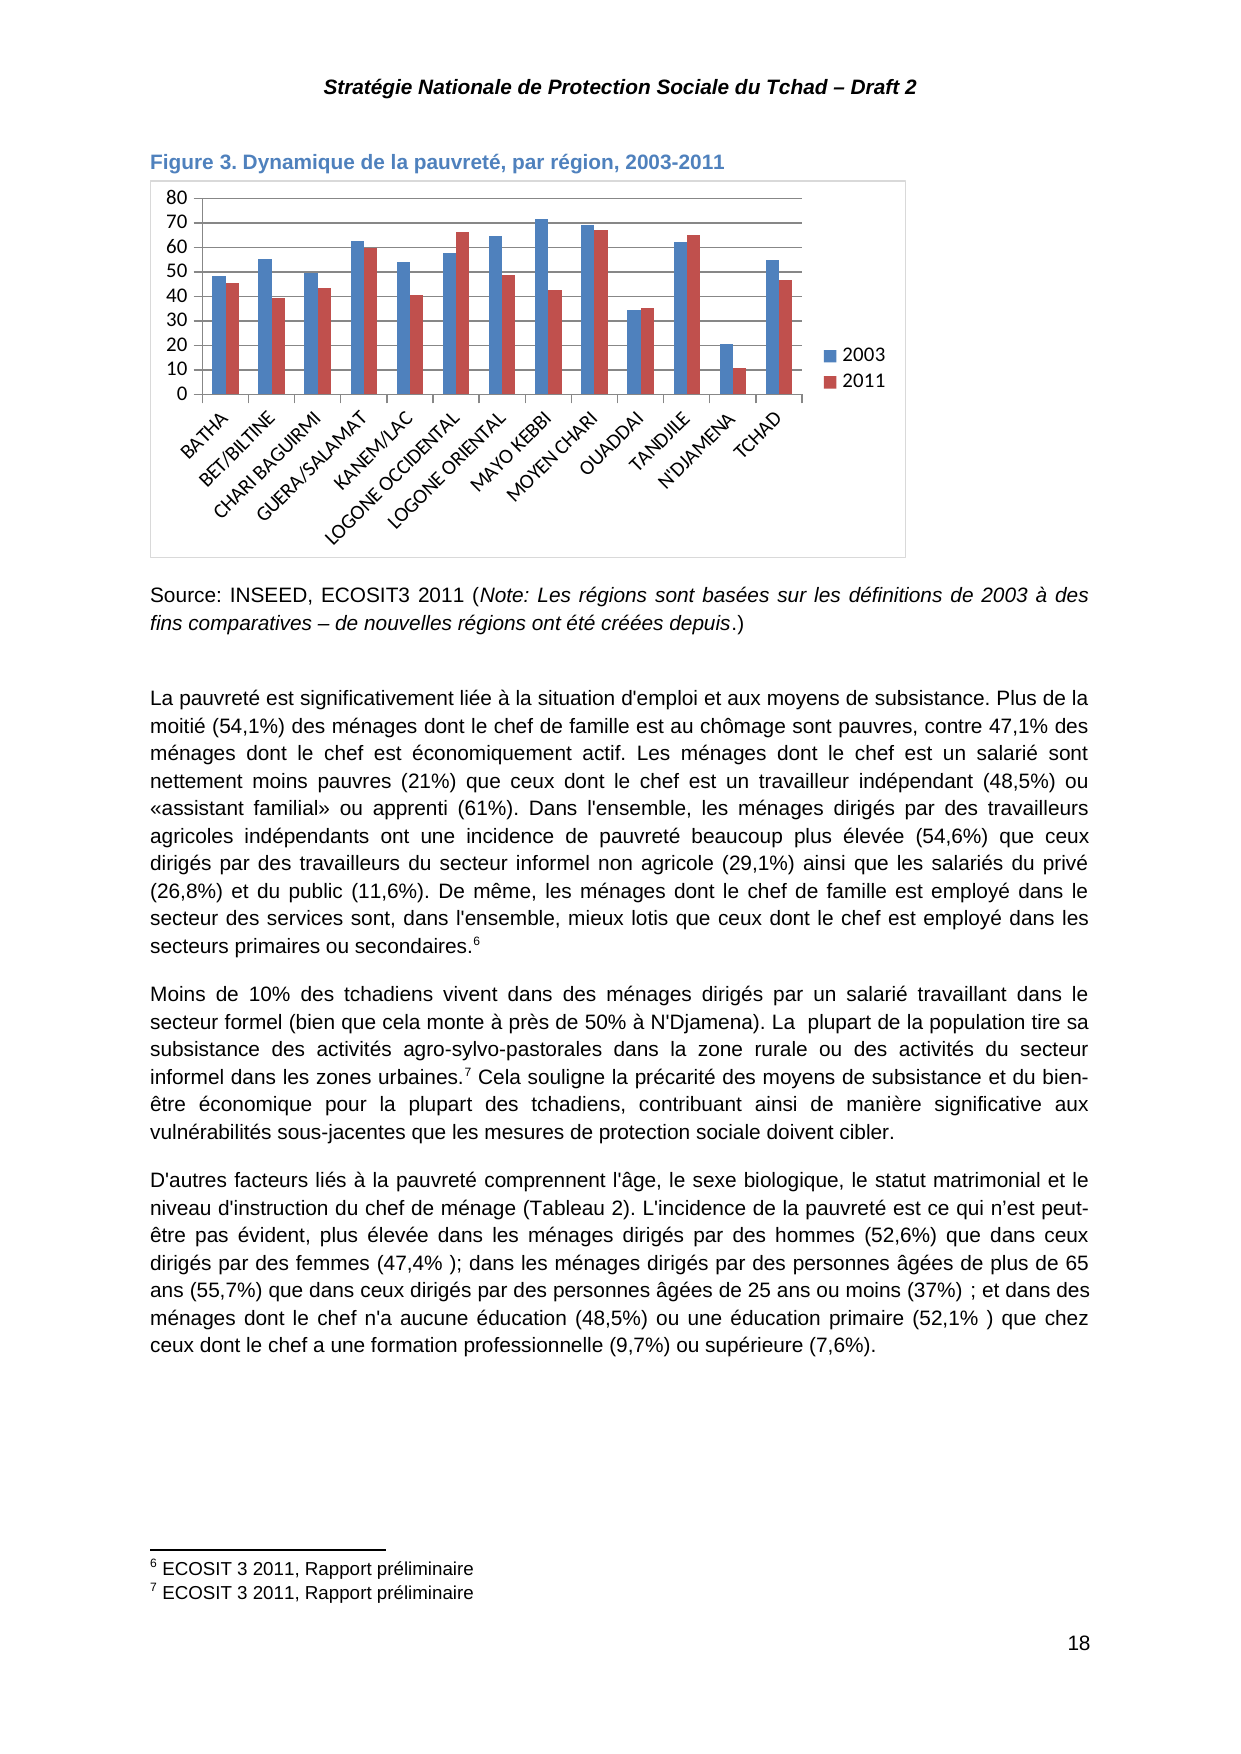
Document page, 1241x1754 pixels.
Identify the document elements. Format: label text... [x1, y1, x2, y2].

text La pauvreté est significativement liée à la situation d'emploi et aux moyens de subsistance. Plus de la moitié (54,1%) des ménages dont le chef de famille est au chômage sont pauvres, contre 47,1% des ménages dont le chef est économiquement actif. Les ménages dont le chef est un salarié sont nettement moins pauvres (21%) que ceux dont le chef est un travailleur indépendant (48,5%) ou «assistant familial» ou apprenti (61%). Dans l'ensemble, les ménages dirigés par des travailleurs agricoles indépendants ont une incidence de pauvreté beaucoup plus élevée (54,6%) que ceux dirigés par des travailleurs du secteur informel non agricole (29,1%) ainsi que les salariés du privé (26,8%) et du public (11,6%). De même, les ménages dont le chef de famille est employé dans le secteur des services sont, dans l'ensemble, mieux lotis que ceux dont le chef est employé dans les secteurs primaires ou secondaires. [150, 686, 1090, 958]
text D'autres facteurs liés à la pauvreté comprennent l'âge, le sexe biologique, le statut matrimonial et le niveau d'instruction du chef de ménage (Tableau 2). L'incidence de la pauvreté est ce qui n’est peut-être pas évident, plus élevée dans les ménages dirigés par des hommes (52,6%) que dans ceux dirigés par des femmes (47,4% ); dans les ménages dirigés par des personnes âgées de plus de 65 ans (55,7%) que dans ceux dirigés par des personnes âgées de 25 ans ou moins (37%) ; et dans des ménages dont le chef n'a aucune éducation (48,5%) ou une éducation primaire (52,1% ) que chez ceux dont le chef a une formation professionnelle (9,7%) ou supérieure (7,6%). [150, 1168, 1090, 1357]
text Moins de 10% des tchadiens vivent dans des ménages dirigés par un salarié travaillant dans le secteur formel (bien que cela monte à près de 50% à N'Djamena). La plupart de la population tire sa subsistance des activités agro-sylvo-pastorales dans la zone rurale ou des activités du secteur informel dans les zones urbaines. Cela souligne la précarité des moyens de subsistance et du bien-être économique pour la plupart des tchadiens, contribuant ainsi de manière significative aux vulnérabilités sous-jacentes que les mesures de protection sociale doivent cibler. [150, 982, 1090, 1143]
text Figure 3. Dynamique de la pauvreté, par région, 2003-2011 [150, 150, 1090, 174]
text Source: INSEED, ECOSIT3 2011 (Note: Les régions sont basées sur les définitions de 2003 à des fins comparatives – de nouvelles régions ont été créées depuis.) [150, 583, 1090, 634]
